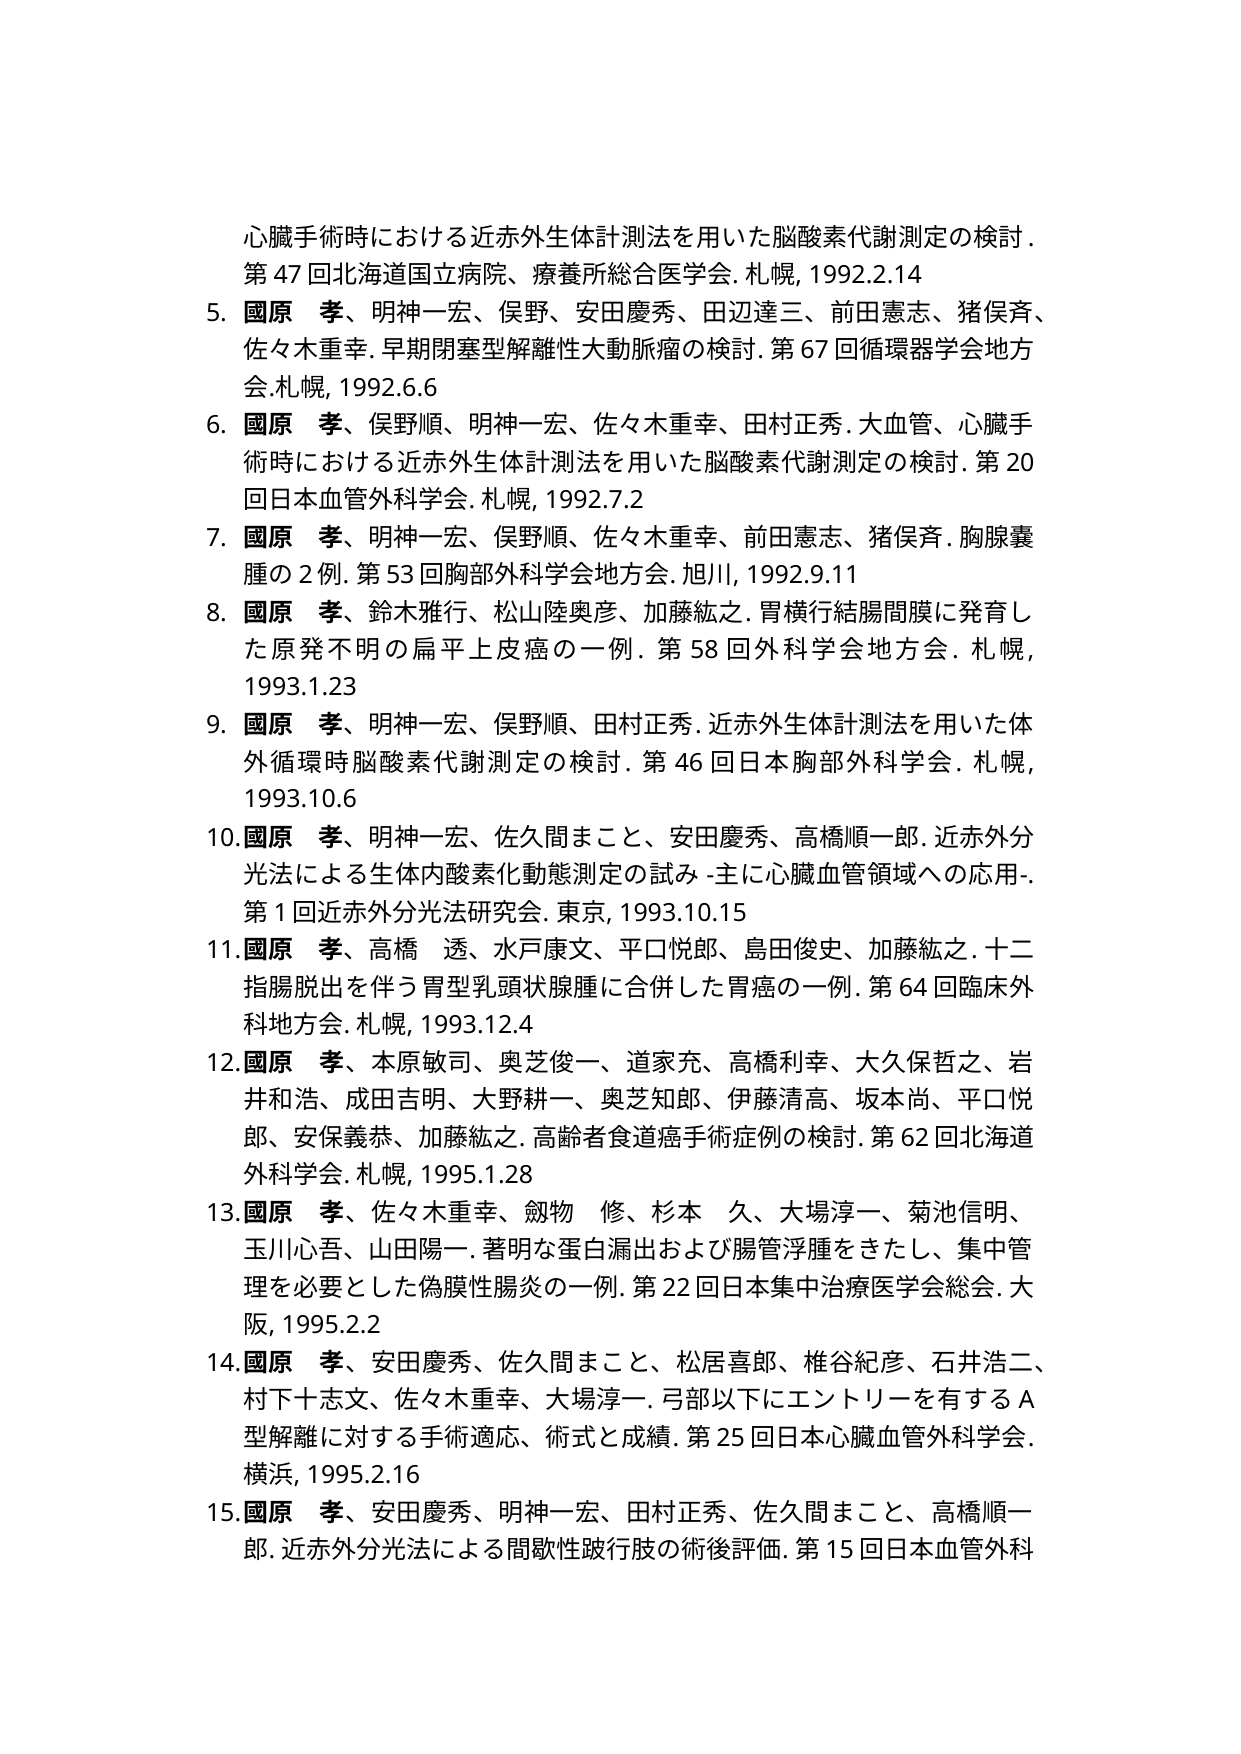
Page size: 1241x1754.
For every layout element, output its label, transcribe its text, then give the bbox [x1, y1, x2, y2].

list 國原 孝、明神一宏、俣野、安田慶秀、田辺達三、前田憲志、猪俣斉、佐々木重幸. 早期閉塞型解離性大動脈瘤の検討. 第67回循環器学会地方会.札幌, 1992.6.6 [206, 292, 1034, 404]
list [206, 217, 1034, 292]
list 國原 孝、鈴木雅行、松山陸奥彦、加藤紘之. 胃横行結腸間膜に発育した原発不明の扁平上皮癌の一例. 第58回外科学会地方会. 札幌, 1993.1.23 [206, 592, 1034, 704]
list 國原 孝、佐々木重幸、劔物 修、杉本 久、大場淳一、菊池信明、玉川心吾、山田陽一. 著明な蛋白漏出および腸管浮腫をきたし、集中管理を必要とした偽膜性腸炎の一例. 第22回日本集中治療医学会総会. 大阪, 1995.2.2 [206, 1192, 1034, 1342]
list 國原 孝、明神一宏、俣野順、佐々木重幸、前田憲志、猪俣斉. 胸腺嚢腫の2例. 第53回胸部外科学会地方会. 旭川, 1992.9.11 [206, 517, 1034, 592]
list 國原 孝、明神一宏、佐久間まこと、安田慶秀、高橋順一郎. 近赤外分光法による生体内酸素化動態測定の試み -主に心臓血管領域への応用-. 第1回近赤外分光法研究会. 東京, 1993.10.15 [206, 817, 1034, 929]
list 國原 孝、高橋 透、水戸康文、平口悦郎、島田俊史、加藤紘之. 十二指腸脱出を伴う胃型乳頭状腺腫に合併した胃癌の一例. 第64回臨床外科地方会. 札幌, 1993.12.4 [206, 929, 1034, 1042]
list 國原 孝、本原敏司、奥芝俊一、道家充、高橋利幸、大久保哲之、岩井和浩、成田吉明、大野耕一、奥芝知郎、伊藤清高、坂本尚、平口悦郎、安保義恭、加藤紘之. 高齢者食道癌手術症例の検討. 第62回北海道外科学会. 札幌, 1995.1.28 [206, 1042, 1034, 1192]
list 國原 孝、明神一宏、俣野順、田村正秀. 近赤外生体計測法を用いた体外循環時脳酸素代謝測定の検討. 第46回日本胸部外科学会. 札幌, 1993.10.6 [206, 704, 1034, 817]
list 國原 孝、俣野順、明神一宏、佐々木重幸、田村正秀. 大血管、心臓手術時における近赤外生体計測法を用いた脳酸素代謝測定の検討. 第20回日本血管外科学会. 札幌, 1992.7.2 [206, 404, 1034, 517]
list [206, 1492, 1034, 1567]
list 國原 孝、安田慶秀、佐久間まこと、松居喜郎、椎谷紀彦、石井浩二、村下十志文、佐々木重幸、大場淳一. 弓部以下にエントリーを有するA型解離に対する手術適応、術式と成績. 第25回日本心臓血管外科学会. 横浜, 1995.2.16 [206, 1342, 1034, 1492]
